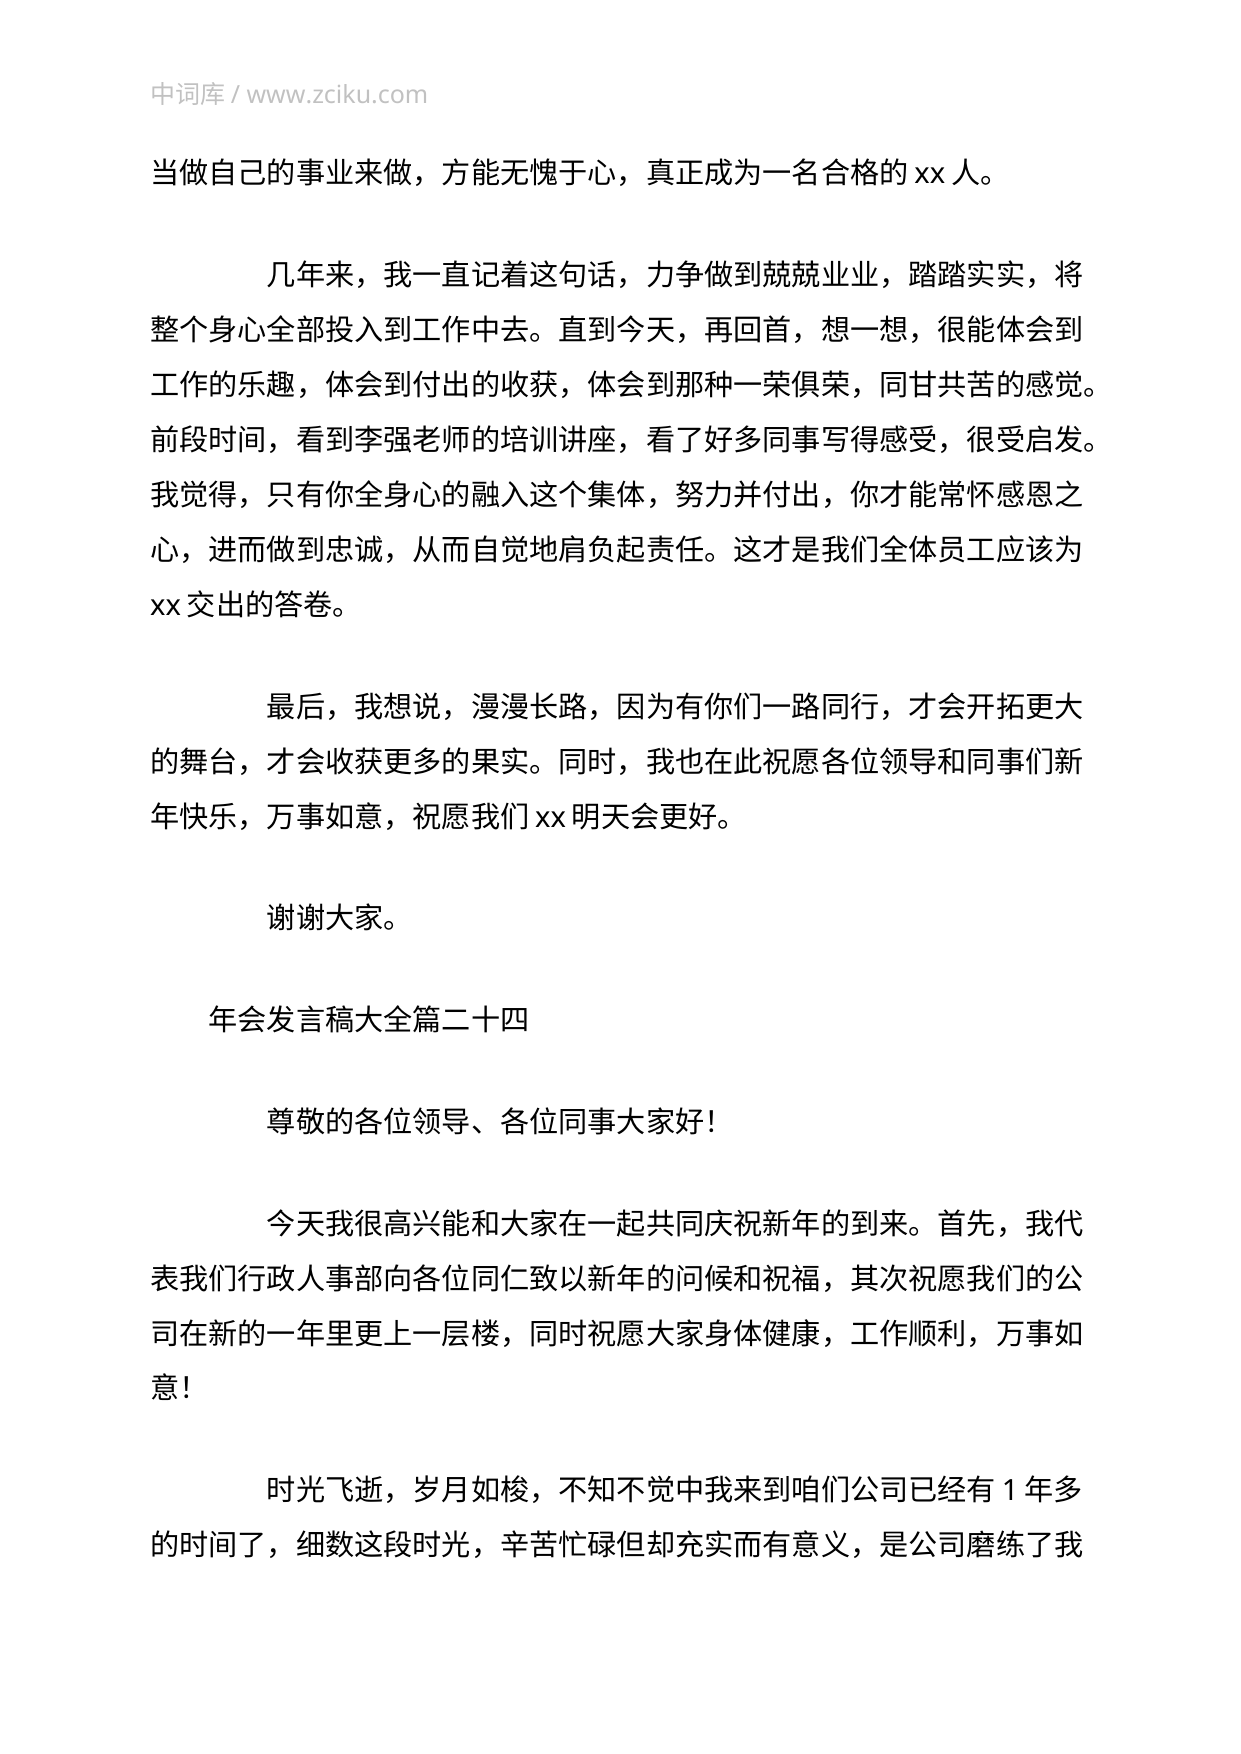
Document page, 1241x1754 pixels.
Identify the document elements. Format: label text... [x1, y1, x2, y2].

text 最后，我想说，漫漫长路，因为有你们一路同行，才会开拓更大的舞台，才会收获更多的果实。同时，我也在此祝愿各位领导和同事们新年快乐，万事如意，祝愿我们xx明天会更好。 [150, 683, 1090, 836]
text 尊敬的各位领导、各位同事大家好！ [150, 1099, 1090, 1141]
text 年会发言稿大全篇二十四 [150, 997, 1090, 1039]
text 几年来，我一直记着这句话，力争做到兢兢业业，踏踏实实，将整个身心全部投入到工作中去。直到今天，再回首，想一想，很能体会到工作的乐趣，体会到付出的收获，体会到那种一荣俱荣，同甘共苦的感觉。前段时间，看到李强老师的培训讲座，看了好多同事写得感受，很受启发。我觉得，只有你全身心的融入这个集体，努力并付出，你才能常怀感恩之心，进而做到忠诚，从而自觉地肩负起责任。这才是我们全体员工应该为xx交出的答卷。 [150, 252, 1090, 624]
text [150, 1467, 1090, 1564]
text 谢谢大家。 [150, 895, 1090, 937]
text 今天我很高兴能和大家在一起共同庆祝新年的到来。首先，我代表我们行政人事部向各位同仁致以新年的问候和祝福，其次祝愿我们的公司在新的一年里更上一层楼，同时祝愿大家身体健康，工作顺利，万事如意！ [150, 1200, 1090, 1407]
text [150, 150, 1090, 192]
